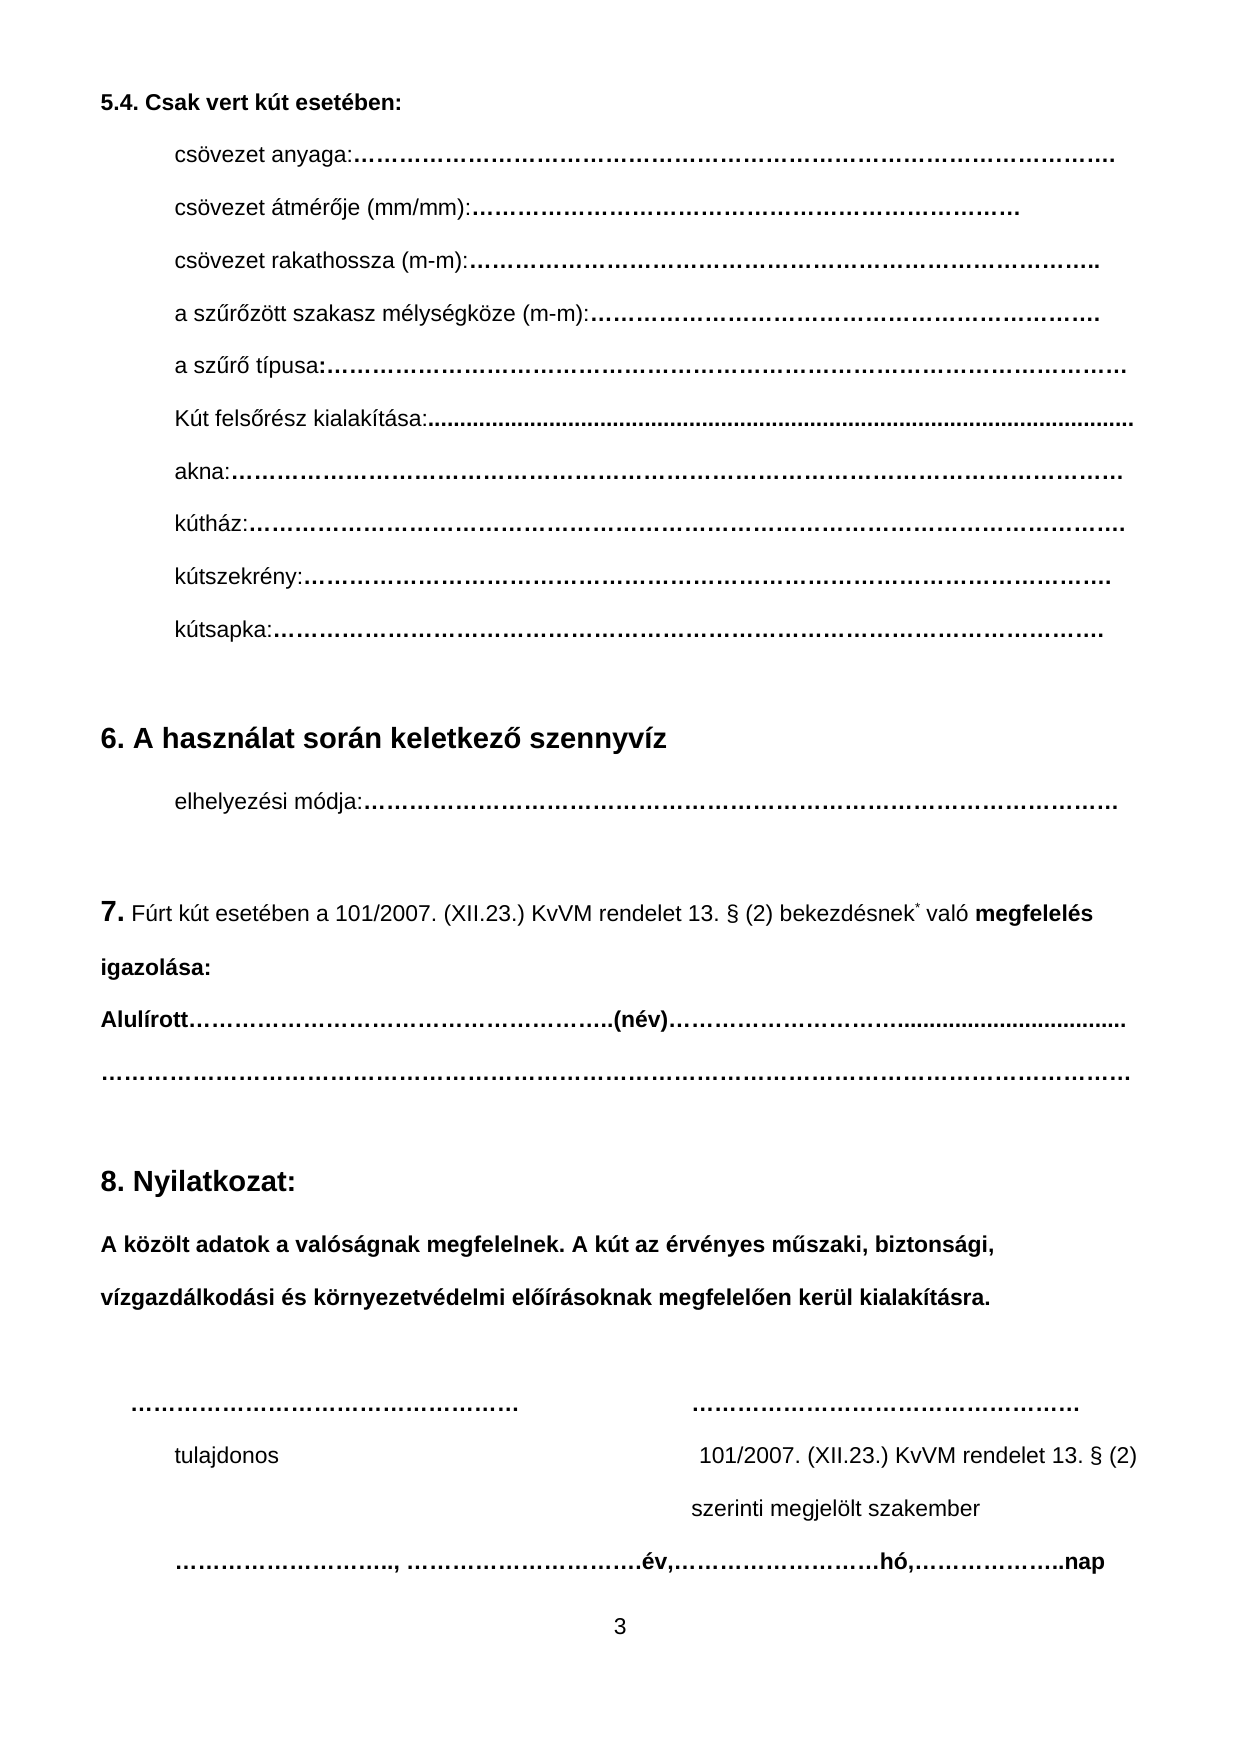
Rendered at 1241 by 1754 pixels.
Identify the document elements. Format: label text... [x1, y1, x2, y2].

text Alulírott………………………………………………..(név)………………………….................................... [100, 1006, 1140, 1033]
text akna:……………………………………………………………………………………………………… [100, 458, 1140, 484]
text 7. Fúrt kút esetében a 101/2007. (XII.23.) KvVM rendelet 13. § (2) bekezdésnek* való megfelelés igazolása: [100, 894, 1140, 980]
text 8. Nyilatkozat: [100, 1164, 1140, 1198]
text 6. A használat során keletkező szennyvíz [100, 721, 1140, 755]
text a szűrő típusa:…………………………………………………………………………………………… [100, 352, 1140, 378]
text csövezet átmérője (mm/mm):……………………………………………………………… [100, 194, 1140, 220]
text kútsapka:………………………………………………………………………………………………. [100, 616, 1140, 642]
text a szűrőzött szakasz mélységköze (m-m):…………………………………………………………. [100, 299, 1140, 326]
text …………………………………………… …………………………………………… [130, 1389, 1140, 1416]
text 5.4. Csak vert kút esetében: [100, 89, 1140, 115]
text kútszekrény:……………………………………………………………………………………………. [100, 563, 1140, 589]
text kútház:……………………………………………………………………………………………………. [100, 510, 1140, 537]
text ……………………….., ………………………….év,………………………hó,………………..nap [174, 1548, 1140, 1574]
text csövezet rakathossza (m-m):……………………………………………………………………….. [100, 247, 1140, 273]
text elhelyezési módja:……………………………………………………………………………………… [100, 788, 1140, 814]
text A közölt adatok a valóságnak megfelelnek. A kút az érvényes műszaki, biztonsági, vízgazdálkodási és környezetvédelmi előírásoknak megfelelően kerül kialakításra. [100, 1231, 1140, 1311]
text csövezet anyaga:………………………………………………………………………………………. [100, 141, 1140, 168]
text ……………………………………………………………………………………………………………………… [100, 1059, 1140, 1085]
text tulajdonos 101/2007. (XII.23.) KvVM rendelet 13. § (2) szerinti megjelölt szakember [174, 1442, 1140, 1521]
text Kút felsőrész kialakítása:............................................................................................................... [100, 405, 1140, 431]
